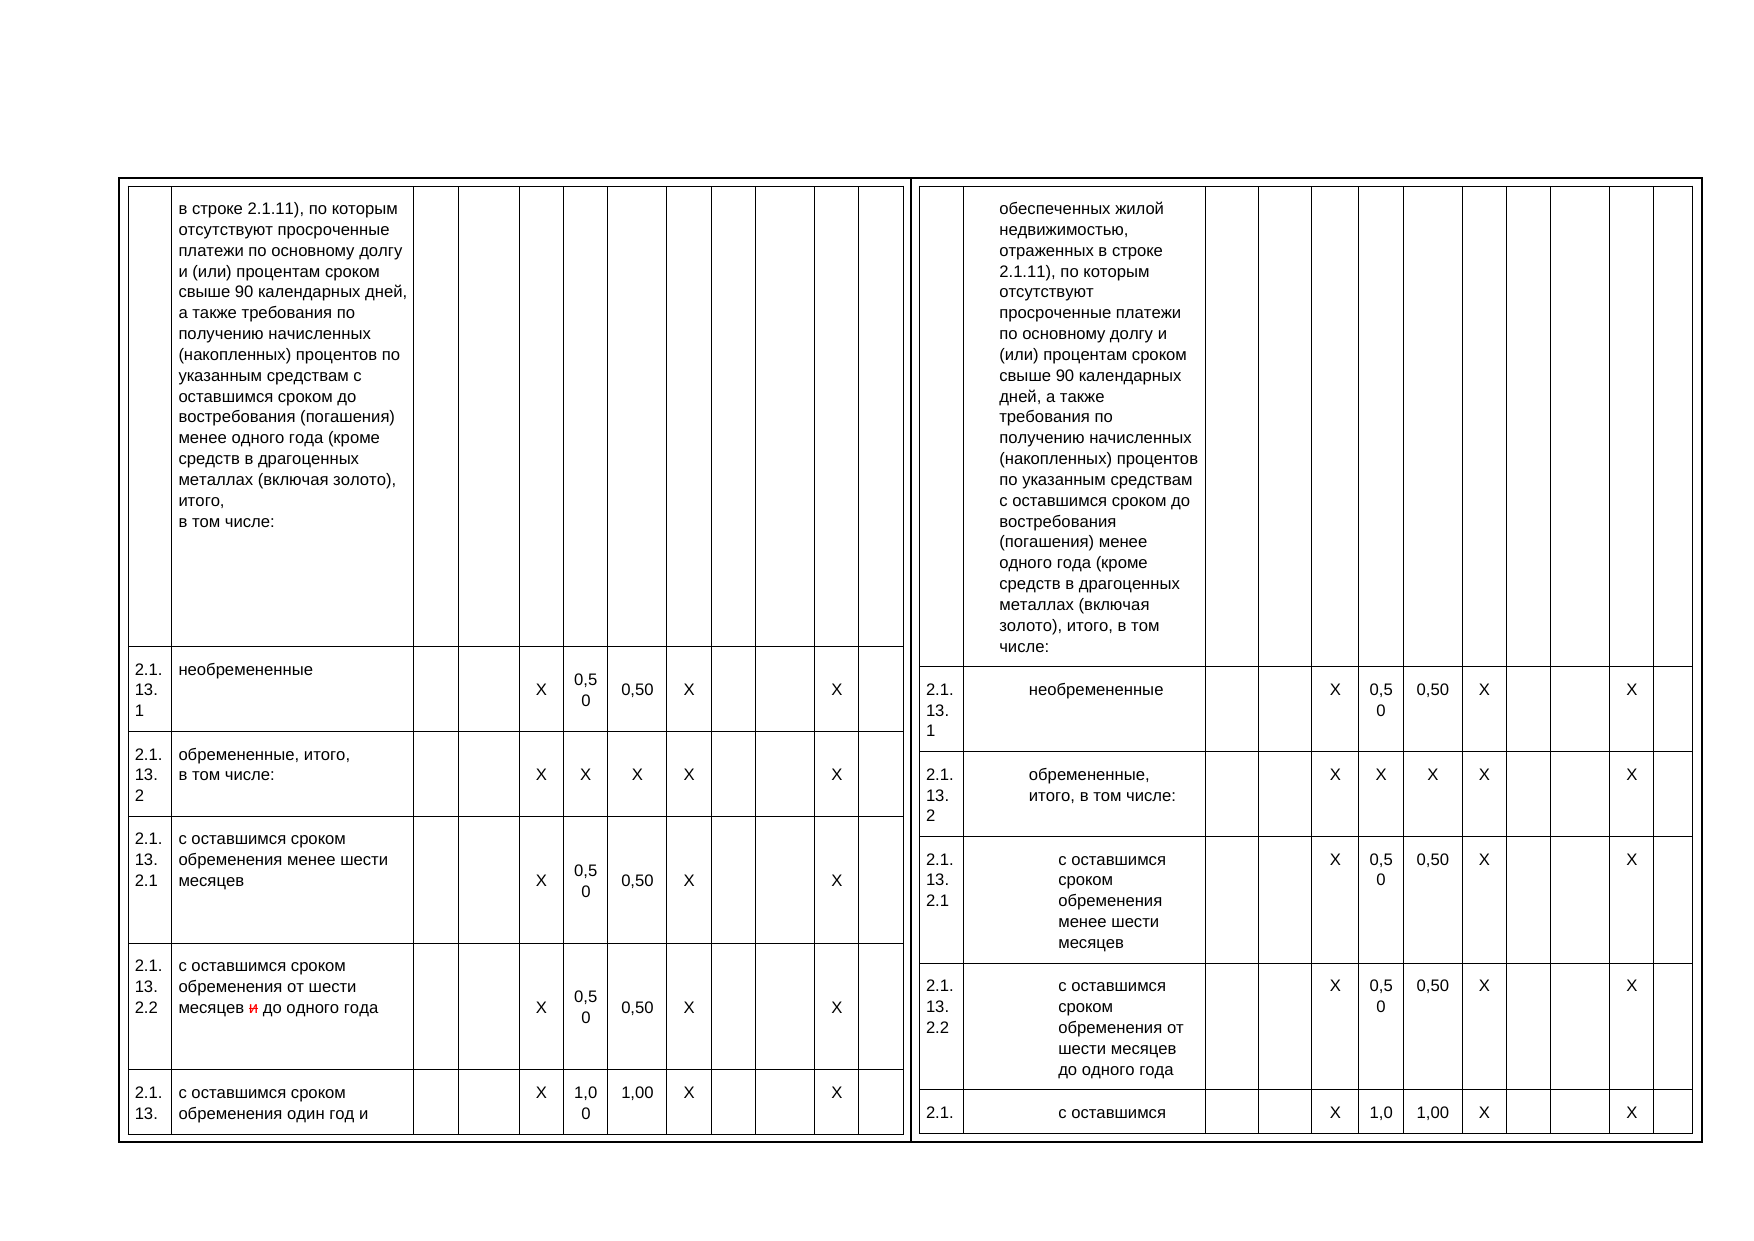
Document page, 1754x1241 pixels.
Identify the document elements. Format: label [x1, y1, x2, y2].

table_cell [120, 179, 910, 1141]
table_cell [912, 179, 1701, 1141]
